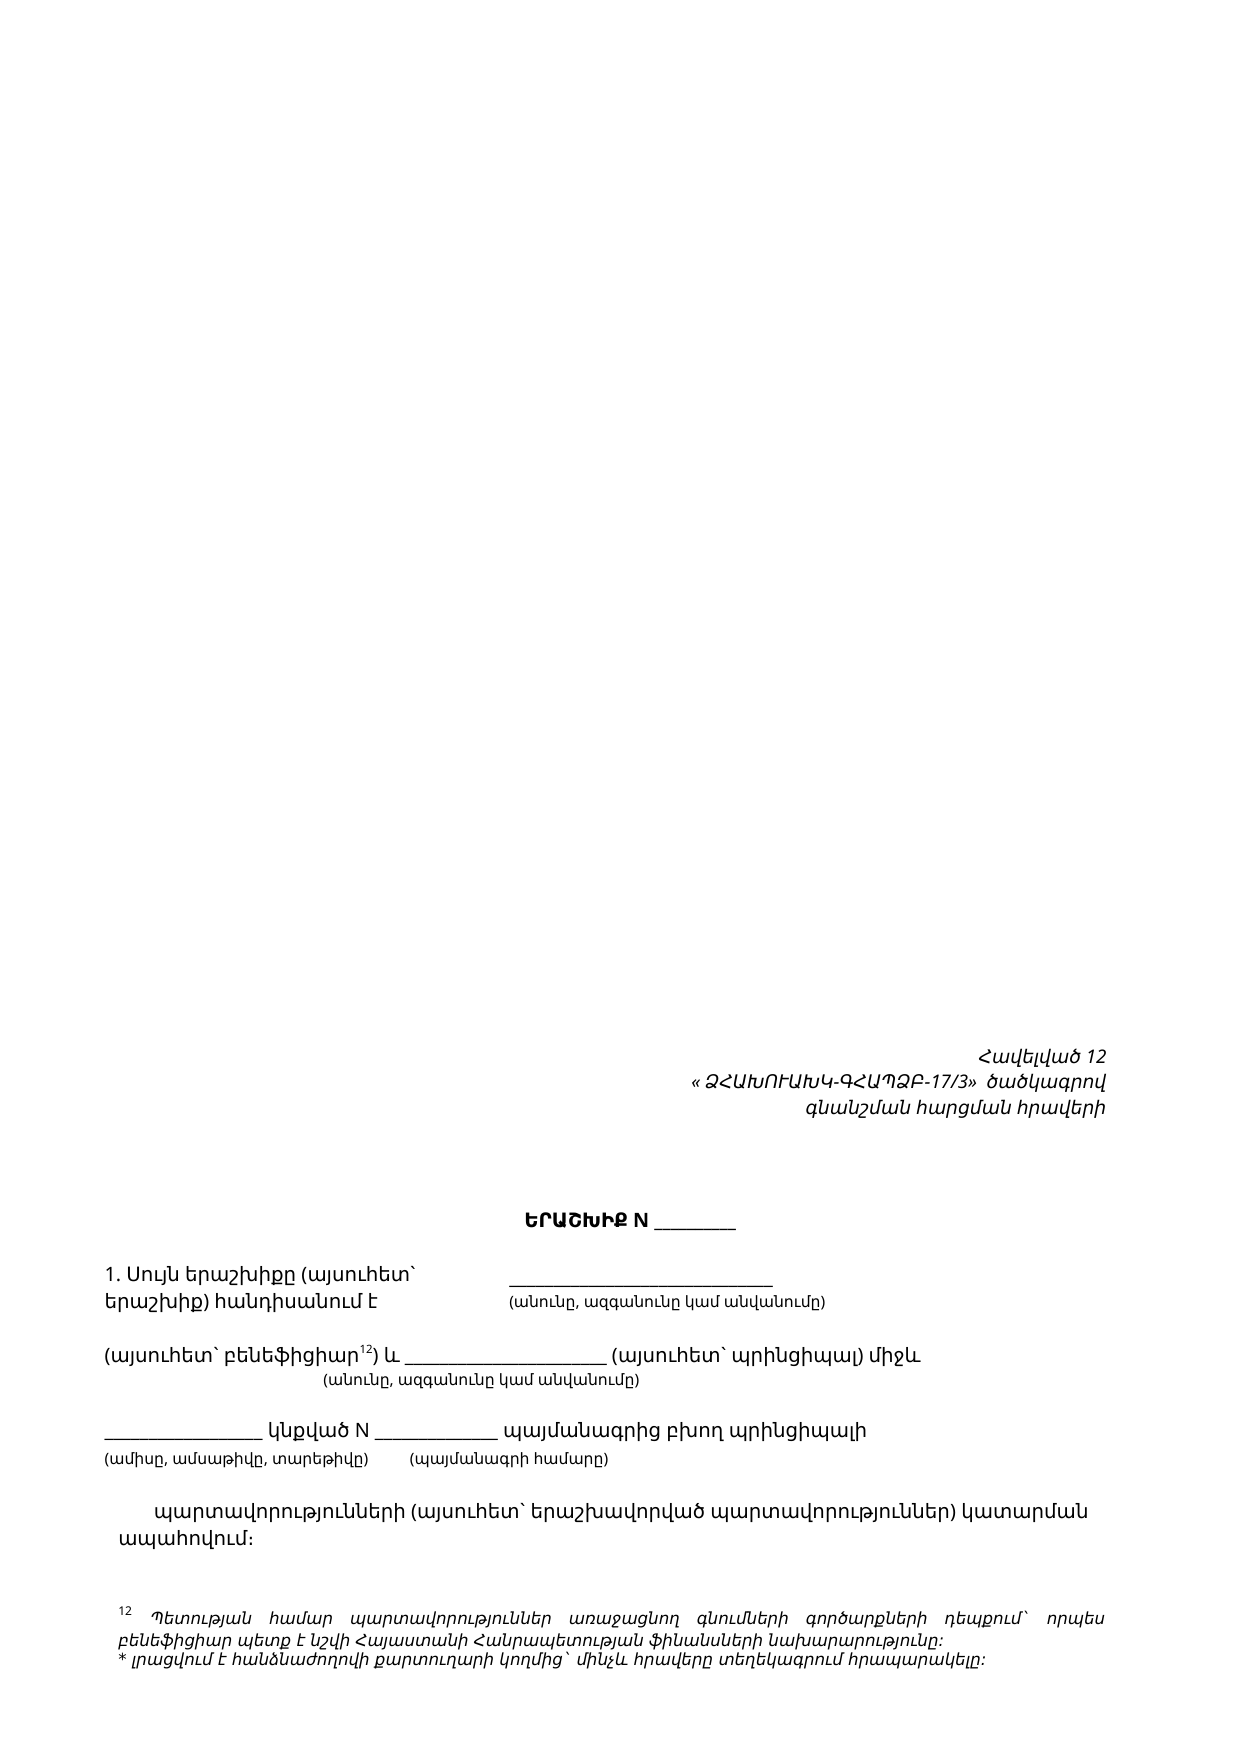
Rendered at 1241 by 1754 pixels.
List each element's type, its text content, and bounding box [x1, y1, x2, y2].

text Հավելված 12 [118, 1043, 1106, 1068]
text պարտավորությունների (այսուհետ` երաշխավորված պարտավորություններ) կատարման ապահովում։ [118, 1498, 1106, 1552]
text գնանշման հարցման հրավերի [118, 1094, 1106, 1119]
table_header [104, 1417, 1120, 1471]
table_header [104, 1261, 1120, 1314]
text « ՁՀԱԽՈՒԱԽԿ-ԳՀԱՊՁԲ-17/3» ծածկագրով [118, 1068, 1106, 1094]
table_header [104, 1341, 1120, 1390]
text ԵՐԱՇԽԻՔ N __________ [118, 1207, 1106, 1233]
